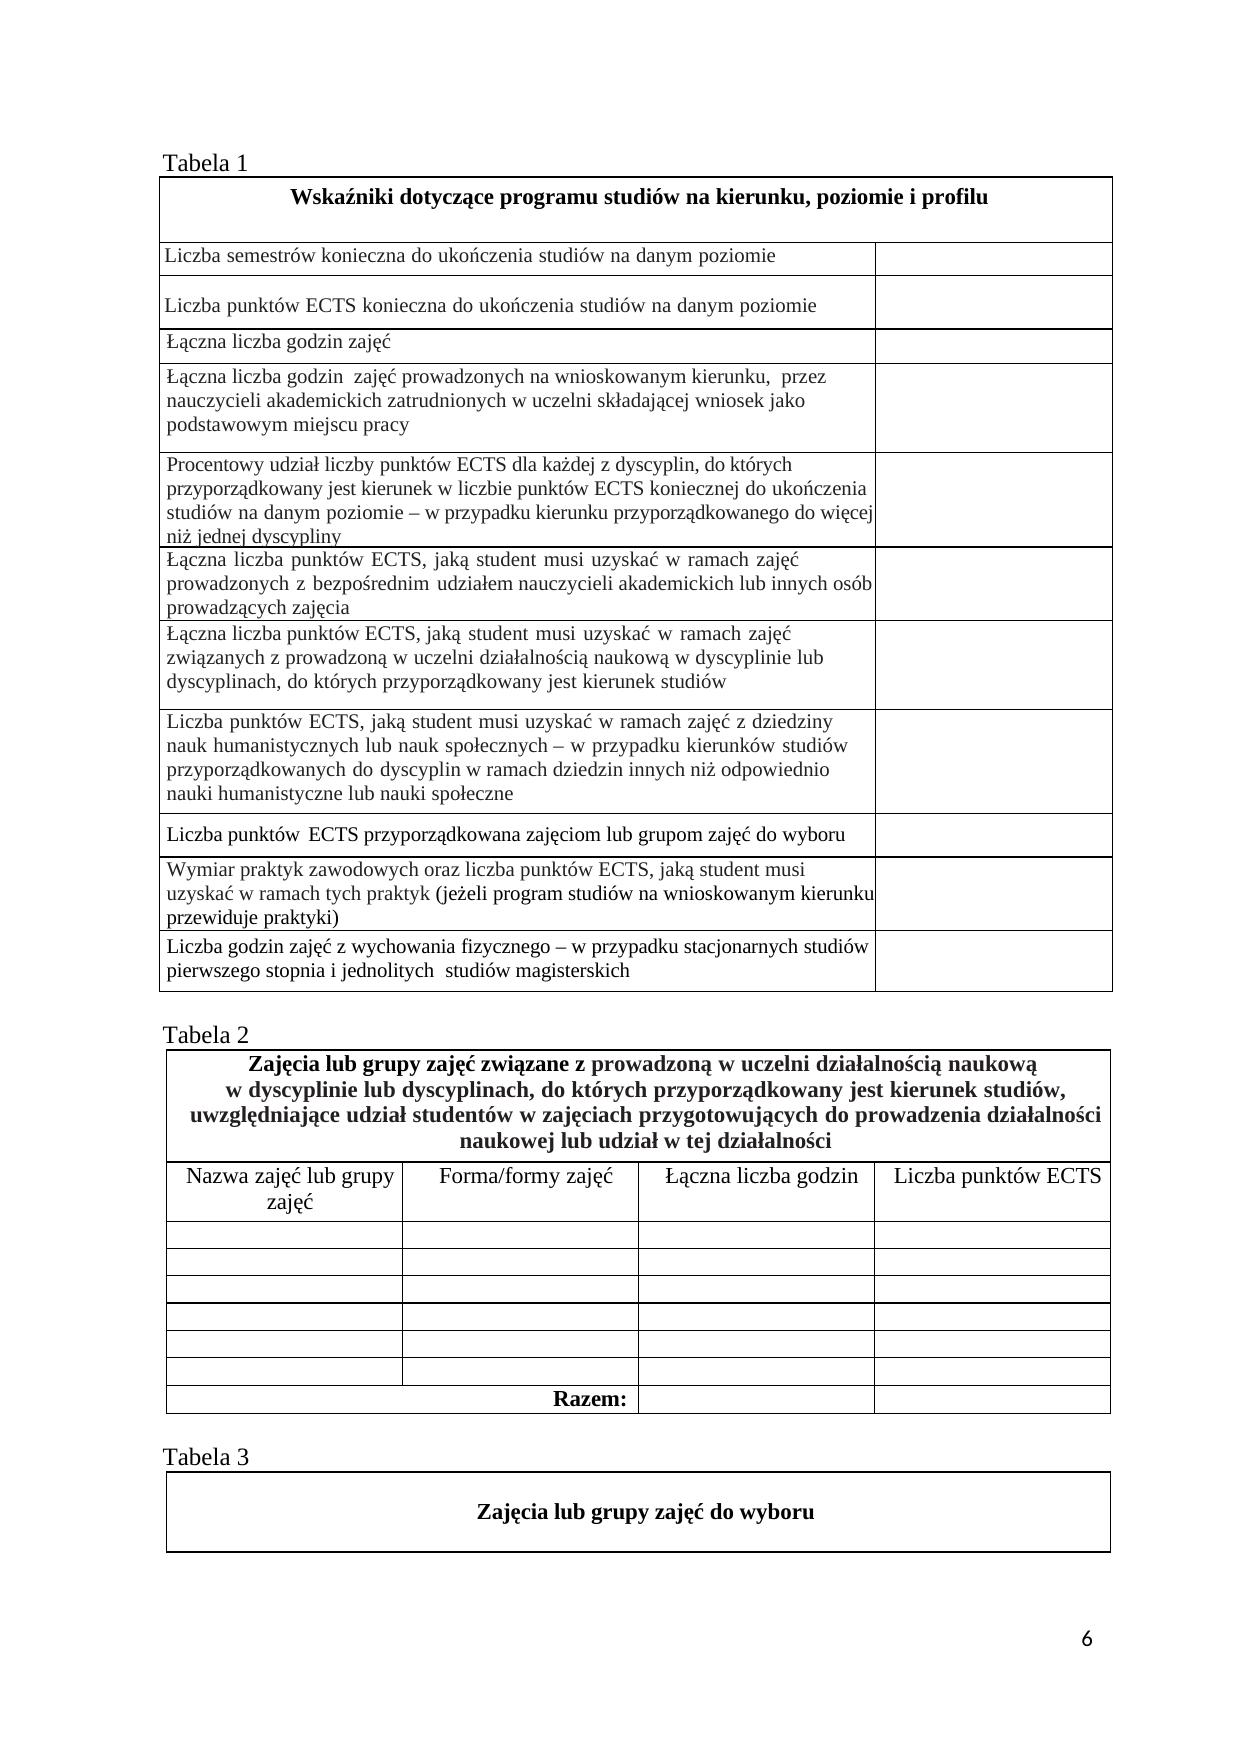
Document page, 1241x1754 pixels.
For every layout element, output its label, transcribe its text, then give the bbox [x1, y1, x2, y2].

table_cell [167, 1304, 402, 1329]
table_cell [403, 1304, 638, 1329]
table_cell [403, 1249, 638, 1275]
table_cell [639, 1304, 874, 1329]
table_cell Liczba semestrów konieczna do ukończenia studiów na danym poziomie [160, 243, 875, 274]
table_cell [403, 1276, 638, 1302]
table_cell Razem: [403, 1386, 638, 1412]
table_cell [403, 1331, 638, 1357]
table_cell [876, 710, 1112, 813]
table_cell Łączna liczba punktów ECTS, jaką student musi uzyskać w ramach zajęć prowadzonych z bezpośrednim udziałem nauczycieli akademickich lub innych osób prowadzących zajęcia [160, 548, 875, 620]
table_cell [876, 243, 1112, 274]
table_cell [876, 364, 1112, 452]
table_cell [875, 1222, 1110, 1247]
table_cell [876, 276, 1112, 328]
table_cell Nazwa zajęć lub grupy zajęć [167, 1163, 402, 1221]
table_cell [875, 1276, 1110, 1302]
table_cell Wymiar praktyk zawodowych oraz liczba punktów ECTS, jaką student musi uzyskać w ramach tych praktyk (jeżeli program studiów na wnioskowanym kierunku przewiduje praktyki) [160, 858, 875, 930]
table_cell [875, 1358, 1110, 1384]
table_cell [639, 1276, 874, 1302]
text Tabela 2 [162, 1021, 1093, 1049]
table_cell [876, 330, 1112, 363]
table_cell [167, 1331, 402, 1357]
table_cell [639, 1331, 874, 1357]
table_cell [875, 1249, 1110, 1275]
table_cell [167, 1276, 402, 1302]
table_cell [876, 931, 1112, 991]
table_header Zajęcia lub grupy zajęć do wyboru [167, 1473, 1110, 1551]
table_cell [639, 1249, 874, 1275]
table_cell Łączna liczba godzin zajęć [160, 330, 875, 363]
table_cell [876, 548, 1112, 620]
text Tabela 1 [162, 148, 1093, 176]
table_cell Łączna liczba punktów ECTS, jaką student musi uzyskać w ramach zajęć związanych z prowadzoną w uczelni działalnością naukową w dyscyplinie lub dyscyplinach, do których przyporządkowany jest kierunek studiów [160, 621, 875, 709]
table_cell [875, 1386, 1110, 1412]
table_cell [639, 1358, 874, 1384]
table_cell [875, 1304, 1110, 1329]
table_cell [876, 858, 1112, 930]
table_cell [167, 1386, 403, 1412]
table_cell Liczba punktów ECTS, jaką student musi uzyskać w ramach zajęć z dziedziny nauk humanistycznych lub nauk społecznych – w przypadku kierunków studiów przyporządkowanych do dyscyplin w ramach dziedzin innych niż odpowiednio nauki humanistyczne lub nauki społeczne [160, 710, 875, 813]
table_cell Łączna liczba godzin zajęć prowadzonych na wnioskowanym kierunku, przez nauczycieli akademickich zatrudnionych w uczelni składającej wniosek jako podstawowym miejscu pracy [160, 364, 875, 452]
table_cell Łączna liczba godzin [639, 1163, 874, 1221]
table_cell Liczba godzin zajęć z wychowania fizycznego – w przypadku stacjonarnych studiów pierwszego stopnia i jednolitych studiów magisterskich [160, 931, 875, 991]
table_cell Liczba punktów ECTS przyporządkowana zajęciom lub grupom zajęć do wyboru [160, 814, 875, 856]
table_header Wskaźniki dotyczące programu studiów na kierunku, poziomie i profilu [160, 178, 1112, 242]
table_cell Forma/formy zajęć [403, 1163, 638, 1221]
table_cell [639, 1222, 874, 1247]
table_cell Procentowy udział liczby punktów ECTS dla każdej z dyscyplin, do których przyporządkowany jest kierunek w liczbie punktów ECTS koniecznej do ukończenia studiów na danym poziomie – w przypadku kierunku przyporządkowanego do więcej niż jednej dyscypliny [160, 453, 875, 546]
table_cell [875, 1331, 1110, 1357]
table_cell [403, 1222, 638, 1247]
table_cell [639, 1386, 874, 1412]
table_cell [876, 814, 1112, 856]
table_cell [876, 453, 1112, 546]
table_cell Liczba punktów ECTS konieczna do ukończenia studiów na danym poziomie [160, 276, 875, 328]
table_cell [876, 621, 1112, 709]
table_cell Liczba punktów ECTS [875, 1163, 1110, 1221]
table_cell [403, 1358, 638, 1384]
text Tabela 3 [162, 1442, 1093, 1471]
table_cell [167, 1358, 402, 1384]
table_cell [167, 1249, 402, 1275]
table_header Zajęcia lub grupy zajęć związane z prowadzoną w uczelni działalnością naukową w dyscyplinie lub dyscyplinach, do których przyporządkowany jest kierunek studiów, uwzględniające udział studentów w zajęciach przygotowujących do prowadzenia działalności naukowej lub udział w tej działalności [167, 1051, 1110, 1161]
table_cell [167, 1222, 402, 1247]
